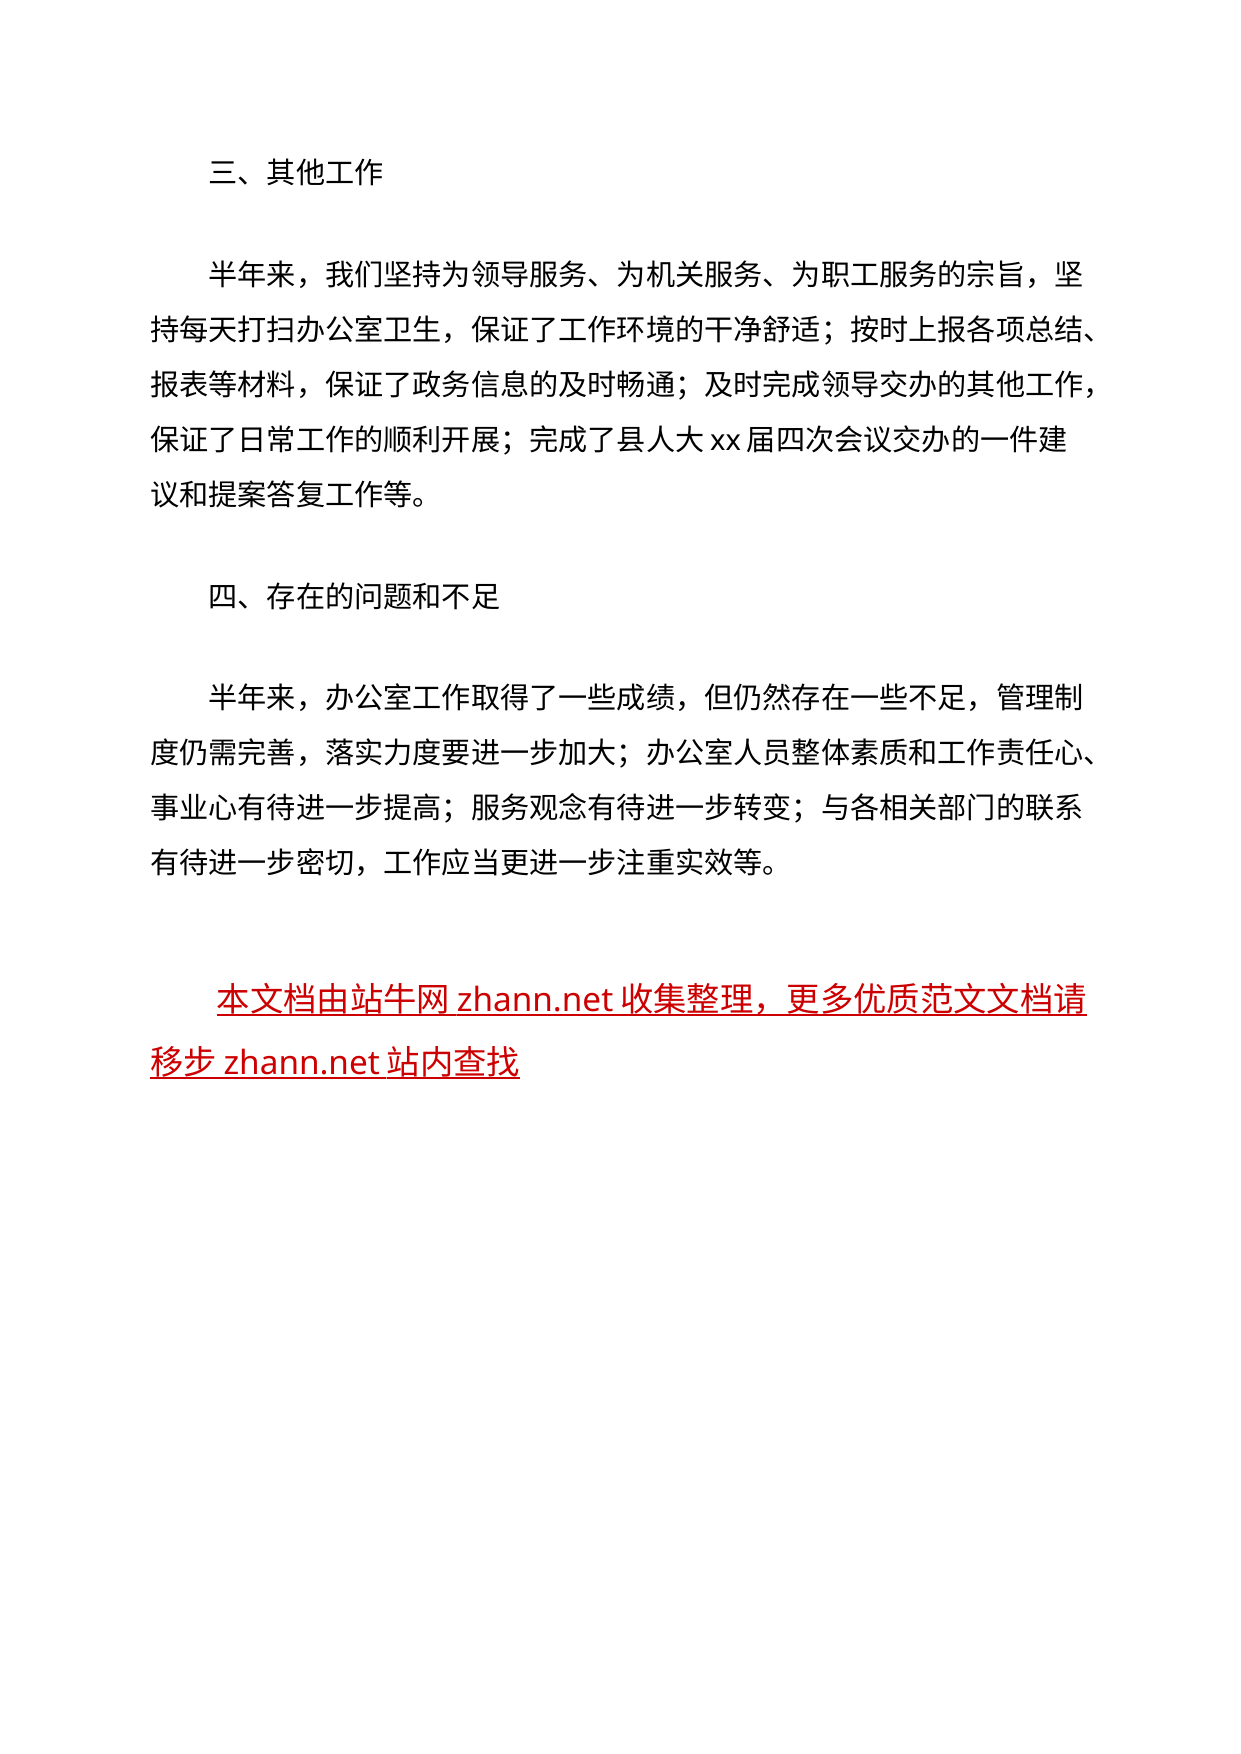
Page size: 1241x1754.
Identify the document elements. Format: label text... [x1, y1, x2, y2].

text 三、其他工作 [150, 150, 1090, 192]
text 半年来，我们坚持为领导服务、为机关服务、为职工服务的宗旨，坚持每天打扫办公室卫生，保证了工作环境的干净舒适；按时上报各项总结、报表等材料，保证了政务信息的及时畅通；及时完成领导交办的其他工作，保证了日常工作的顺利开展；完成了县人大xx届四次会议交办的一件建议和提案答复工作等。 [150, 252, 1090, 514]
text 四、存在的问题和不足 [150, 573, 1090, 616]
text 本文档由站牛网zhann.net收集整理，更多优质范文文档请移步zhann.net站内查找 [150, 973, 1090, 1084]
text 半年来，办公室工作取得了一些成绩，但仍然存在一些不足，管理制度仍需完善，落实力度要进一步加大；办公室人员整体素质和工作责任心、事业心有待进一步提高；服务观念有待进一步转变；与各相关部门的联系有待进一步密切，工作应当更进一步注重实效等。 [150, 675, 1090, 882]
